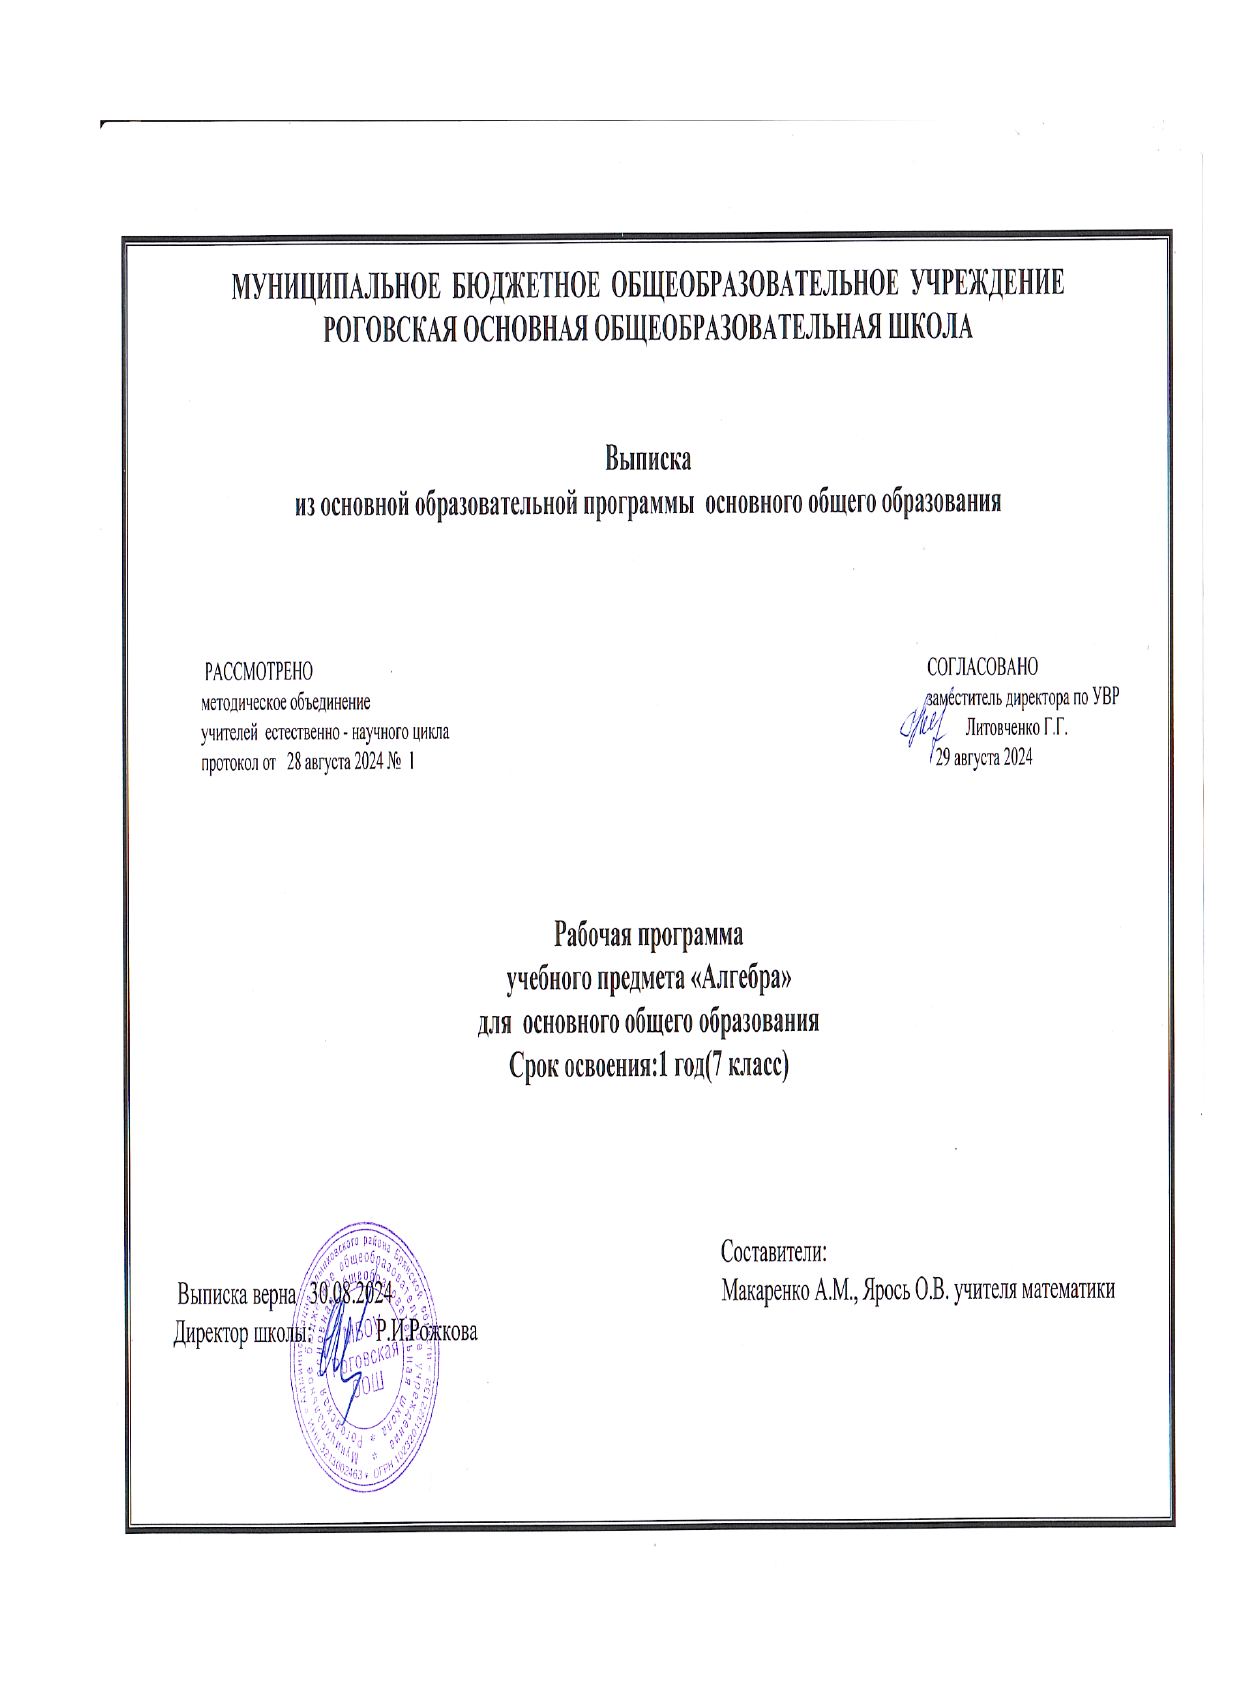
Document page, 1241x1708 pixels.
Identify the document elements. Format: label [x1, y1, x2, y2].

picture [100, 110, 1211, 1569]
